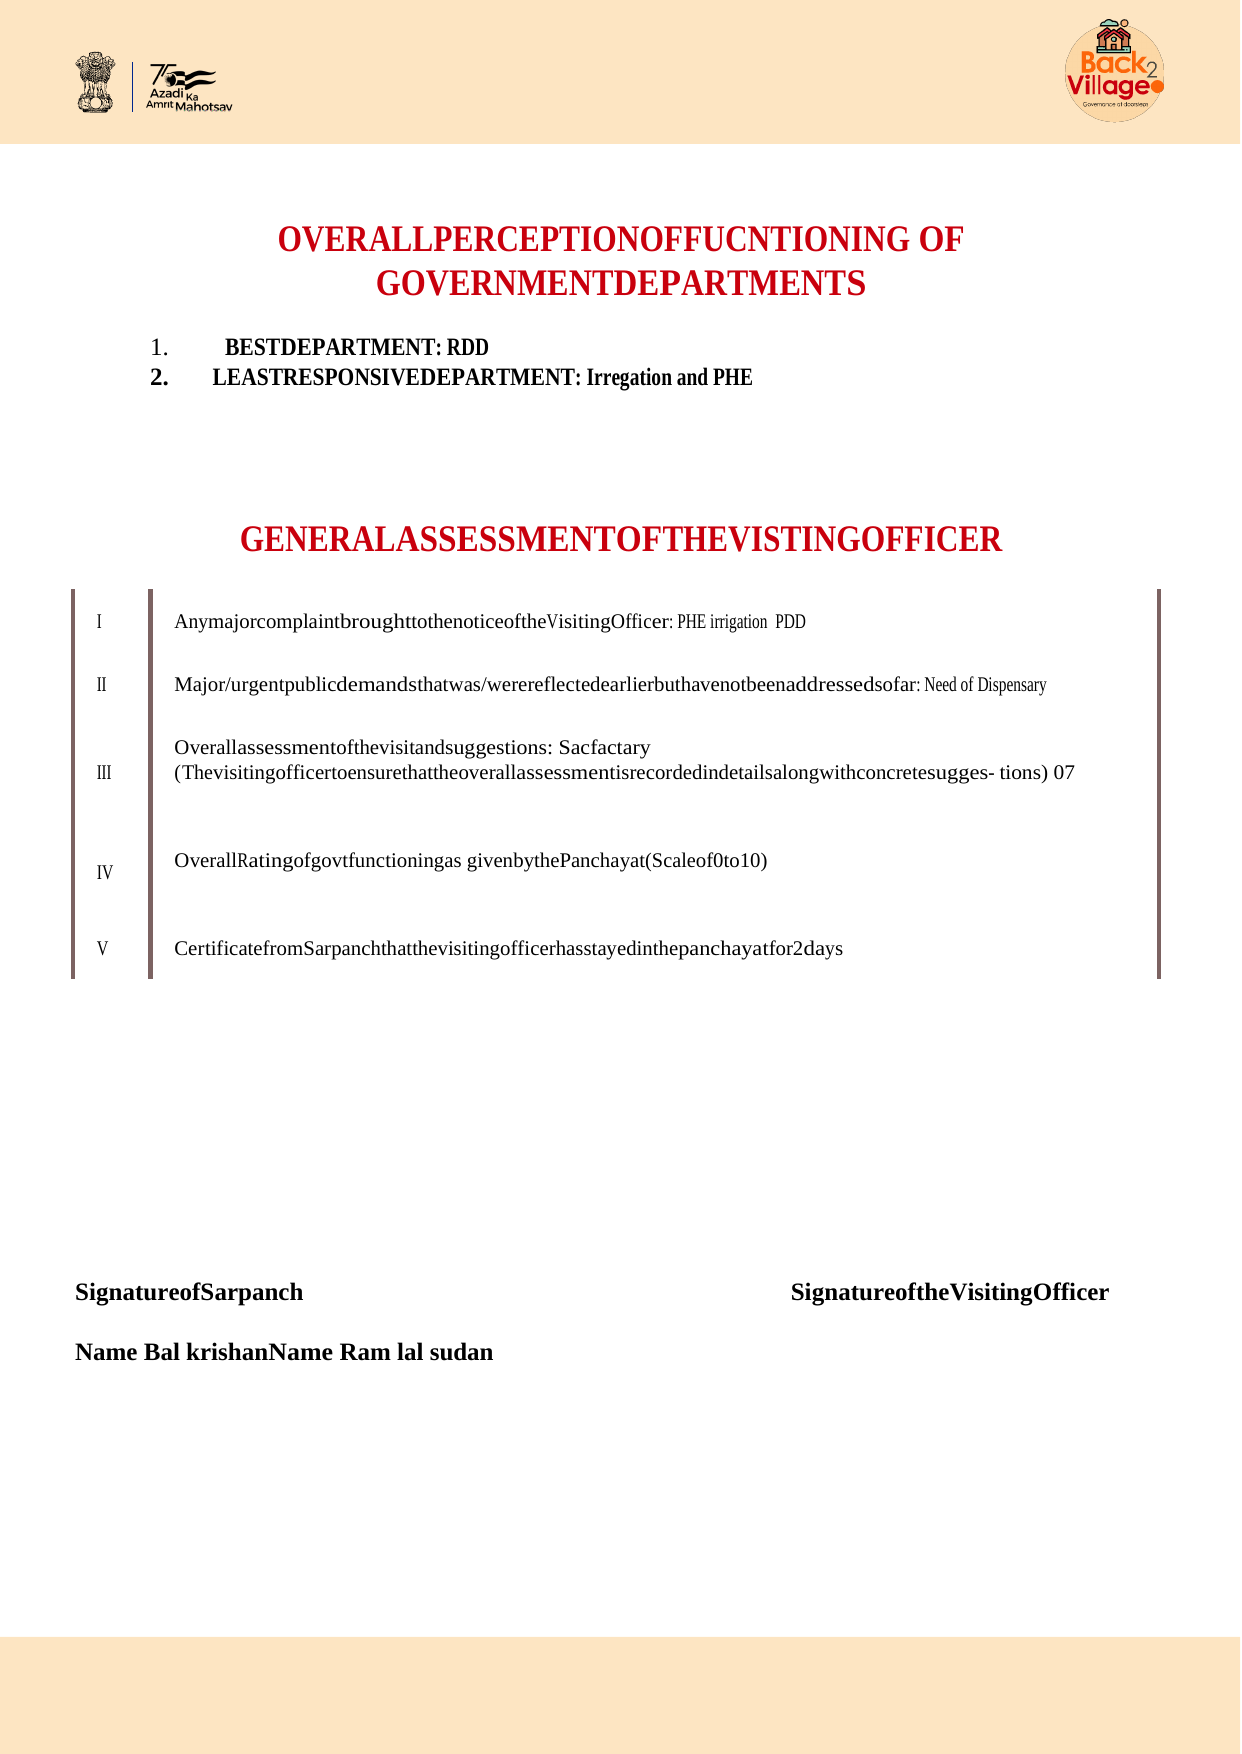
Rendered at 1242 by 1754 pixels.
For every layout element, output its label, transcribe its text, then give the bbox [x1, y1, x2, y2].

text 1. BESTDEPARTMENT: RDD [150, 332, 1242, 361]
picture [1063, 17, 1166, 124]
picture [73, 49, 118, 115]
picture [143, 59, 235, 114]
table_cell V [75, 916, 148, 979]
text Name Bal krishanName Ram lal sudan [75, 1337, 1242, 1366]
table_cell II [75, 652, 148, 715]
text 2. LEASTRESPONSIVEDEPARTMENT: Irregation and PHE [150, 362, 1242, 391]
table_cell Overallassessmentofthevisitandsuggestions: Sacfactary (Thevisitingofficertoensurethattheoverallassessmentisrecordedindetailsalongwithconcretesugges- tions) 07 [153, 715, 1157, 828]
table_cell OverallRatingofgovtfunctioningas givenbythePanchayat(Scaleof0to10) [153, 828, 1157, 916]
table_cell CertificatefromSarpanchthatthevisitingofficerhasstayedinthepanchayatfor2days [153, 916, 1157, 979]
table_cell III [75, 715, 148, 828]
text SignatureofSarpanch SignatureoftheVisitingOfficer [75, 1277, 1242, 1306]
text OVERALLPERCEPTIONOFFUCNTIONING OF GOVERNMENTDEPARTMENTS [251, 216, 990, 304]
table_cell IV [75, 828, 148, 916]
table_cell Major/urgentpublicdemandsthatwas/werereflectedearlierbuthavenotbeenaddressedsofar: Need of Dispensary [153, 652, 1157, 715]
text GENERALASSESSMENTOFTHEVISTINGOFFICER [211, 516, 1031, 558]
table_header I [75, 589, 148, 652]
table_header AnymajorcomplaintbroughttothenoticeoftheVisitingOfficer: PHE irrigation PDD [153, 589, 1157, 652]
